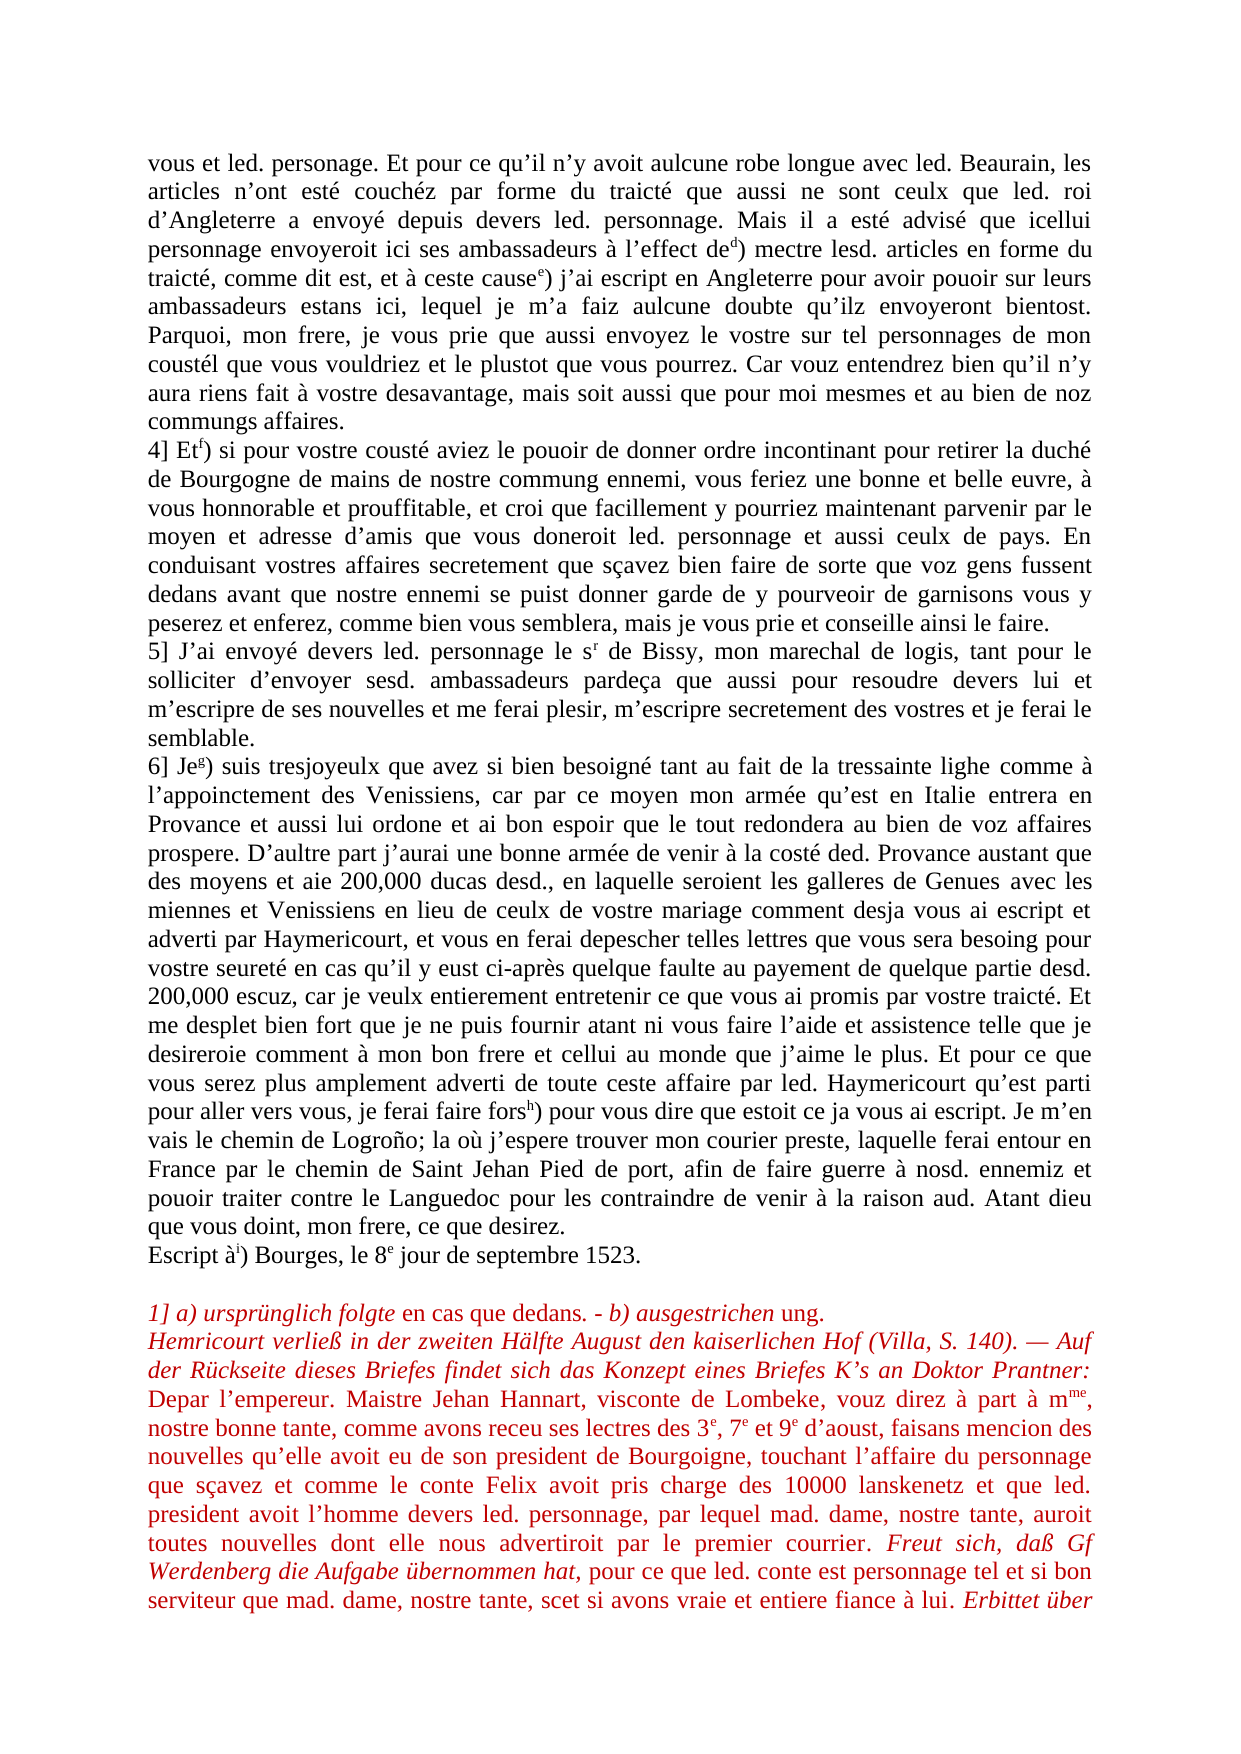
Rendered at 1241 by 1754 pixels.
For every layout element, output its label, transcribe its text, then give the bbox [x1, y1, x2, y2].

text 6] Jeg) suis tresjoyeulx que avez si bien besoigné tant au fait de la tressainte lighe comme à l’appoinctement des Venissiens, car par ce moyen mon armée qu’est en Italie entrera en Provance et aussi lui ordone et ai bon espoir que le tout redondera au bien de voz affaires prospere. D’aultre part j’aurai une bonne armée de venir à la costé ded. Provance austant que des moyens et aie 200,000 ducas desd., en laquelle seroient les galleres de Genues avec les miennes et Venissiens en lieu de ceulx de vostre mariage comment desja vous ai escript et adverti par Haymericourt, et vous en ferai depescher telles lettres que vous sera besoing pour vostre seureté en cas qu’il y eust ci-après quelque faulte au payement de quelque partie desd. 200,000 escuz, car je veulx entierement entretenir ce que vous ai promis par vostre traicté. Et me desplet bien fort que je ne puis fournir atant ni vous faire l’aide et assistence telle que je desireroie comment à mon bon frere et cellui au monde que j’aime le plus. Et pour ce que vous serez plus amplement adverti de toute ceste affaire par led. Haymericourt qu’est parti pour aller vers vous, je ferai faire forsh) pour vous dire que estoit ce ja vous ai escript. Je m’en vais le chemin de Logroño; la où j’espere trouver mon courier preste, laquelle ferai entour en France par le chemin de Saint Jehan Pied de port, afin de faire guerre à nosd. ennemiz et pouoir traiter contre le Languedoc pour les contraindre de venir à la raison aud. Atant dieu que vous doint, mon frere, ce que desirez. [148, 751, 1093, 1240]
text 1] a) ursprünglich folgte en cas que dedans. - b) ausgestrichen ung. [148, 1298, 1093, 1326]
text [148, 1326, 1093, 1614]
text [148, 148, 1093, 435]
text 5] J’ai envoyé devers led. personnage le sr de Bissy, mon marechal de logis, tant pour le solliciter d’envoyer sesd. ambassadeurs pardeça que aussi pour resoudre devers lui et m’escripre de ses nouvelles et me ferai plesir, m’escripre secretement des vostres et je ferai le semblable. [148, 636, 1093, 751]
text Escript ài) Bourges, le 8e jour de septembre 1523. [148, 1240, 1093, 1269]
text 4] Etf) si pour vostre cousté aviez le pouoir de donner ordre incontinant pour retirer la duché de Bourgogne de mains de nostre commung ennemi, vous feriez une bonne et belle euvre, à vous honnorable et prouffitable, et croi que facillement y pourriez maintenant parvenir par le moyen et adresse d’amis que vous doneroit led. personnage et aussi ceulx de pays. En conduisant vostres affaires secretement que sçavez bien faire de sorte que voz gens fussent dedans avant que nostre ennemi se puist donner garde de y pourveoir de garnisons vous y peserez et enferez, comme bien vous semblera, mais je vous prie et conseille ainsi le faire. [148, 435, 1093, 636]
